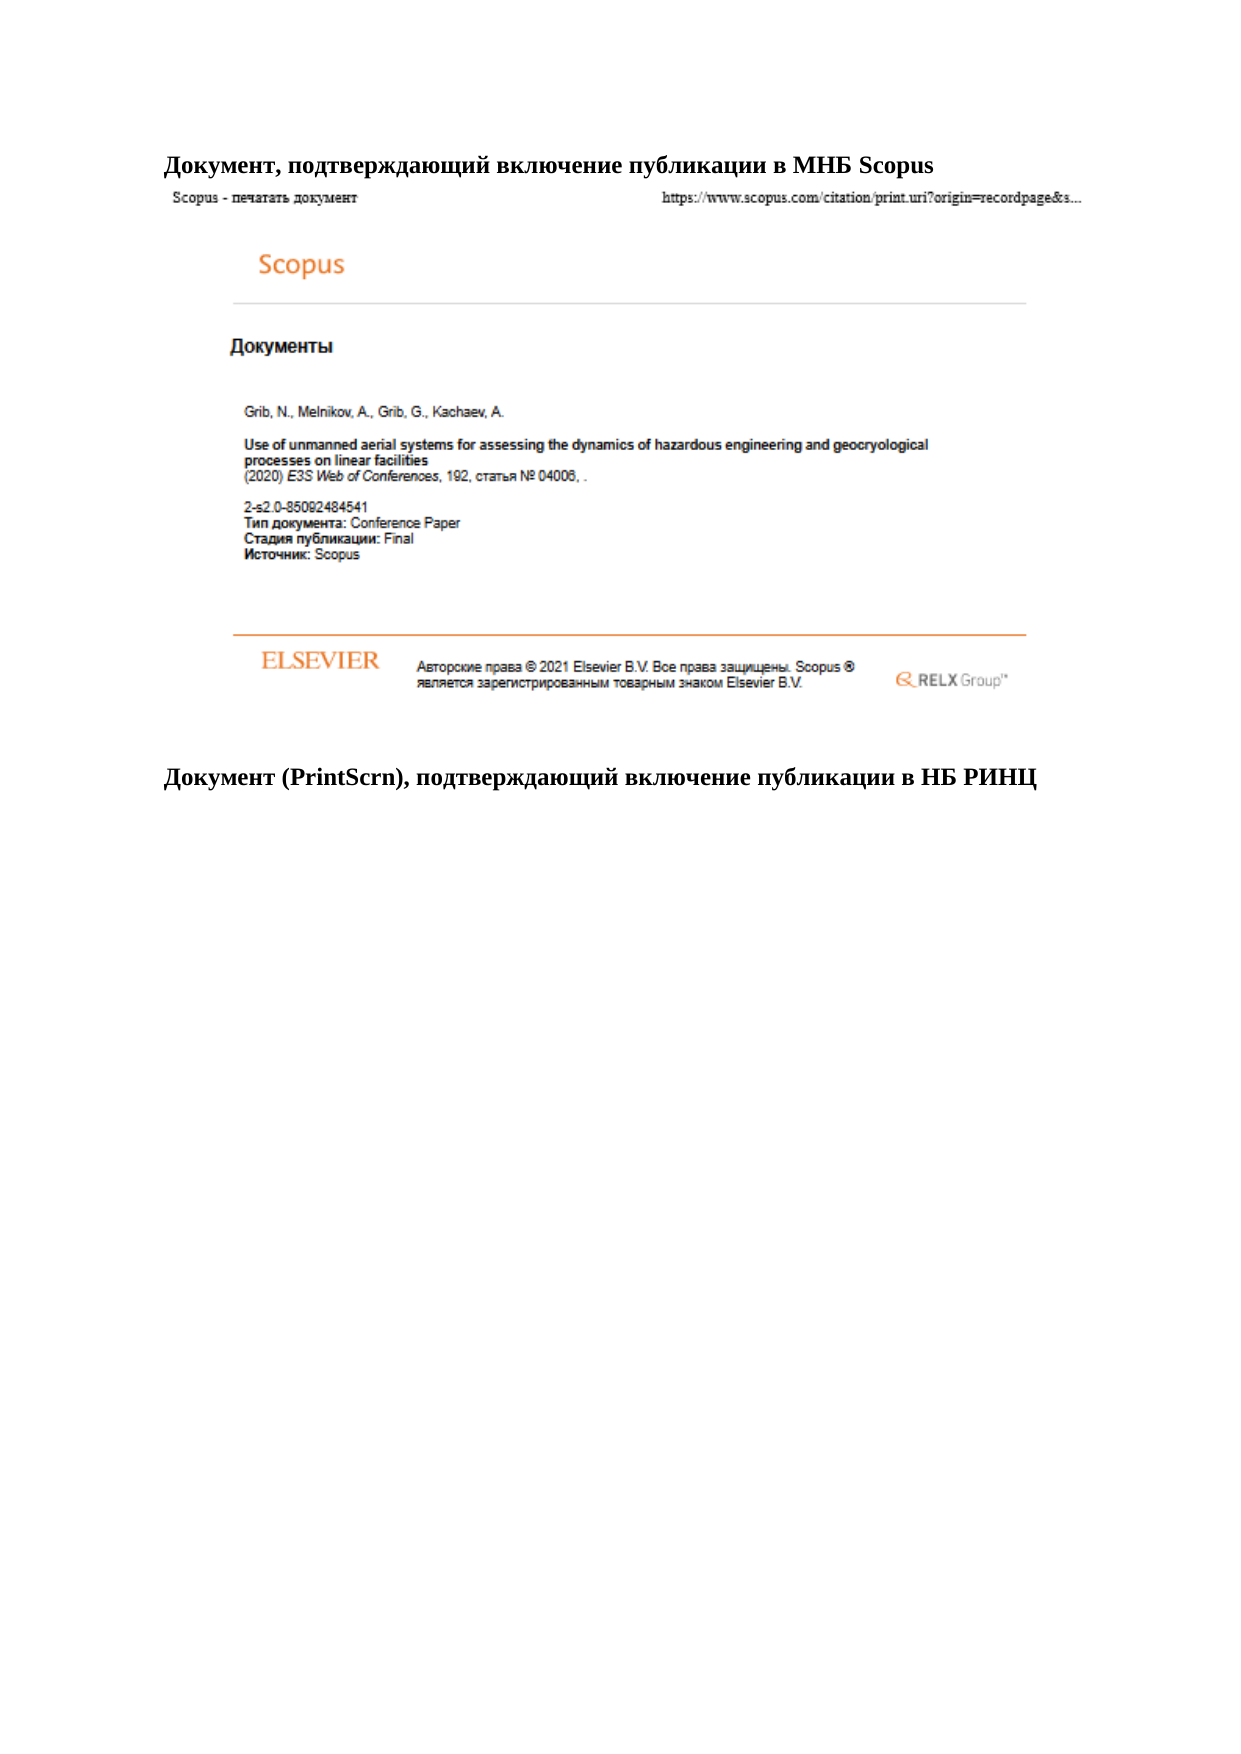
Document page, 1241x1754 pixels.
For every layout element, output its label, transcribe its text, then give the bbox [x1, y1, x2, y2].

list Документ, подтверждающий включение публикации в МНБ Scopus [164, 150, 1196, 179]
list Документ (PrintScrn), подтверждающий включение публикации в НБ РИНЦ [164, 762, 1196, 791]
